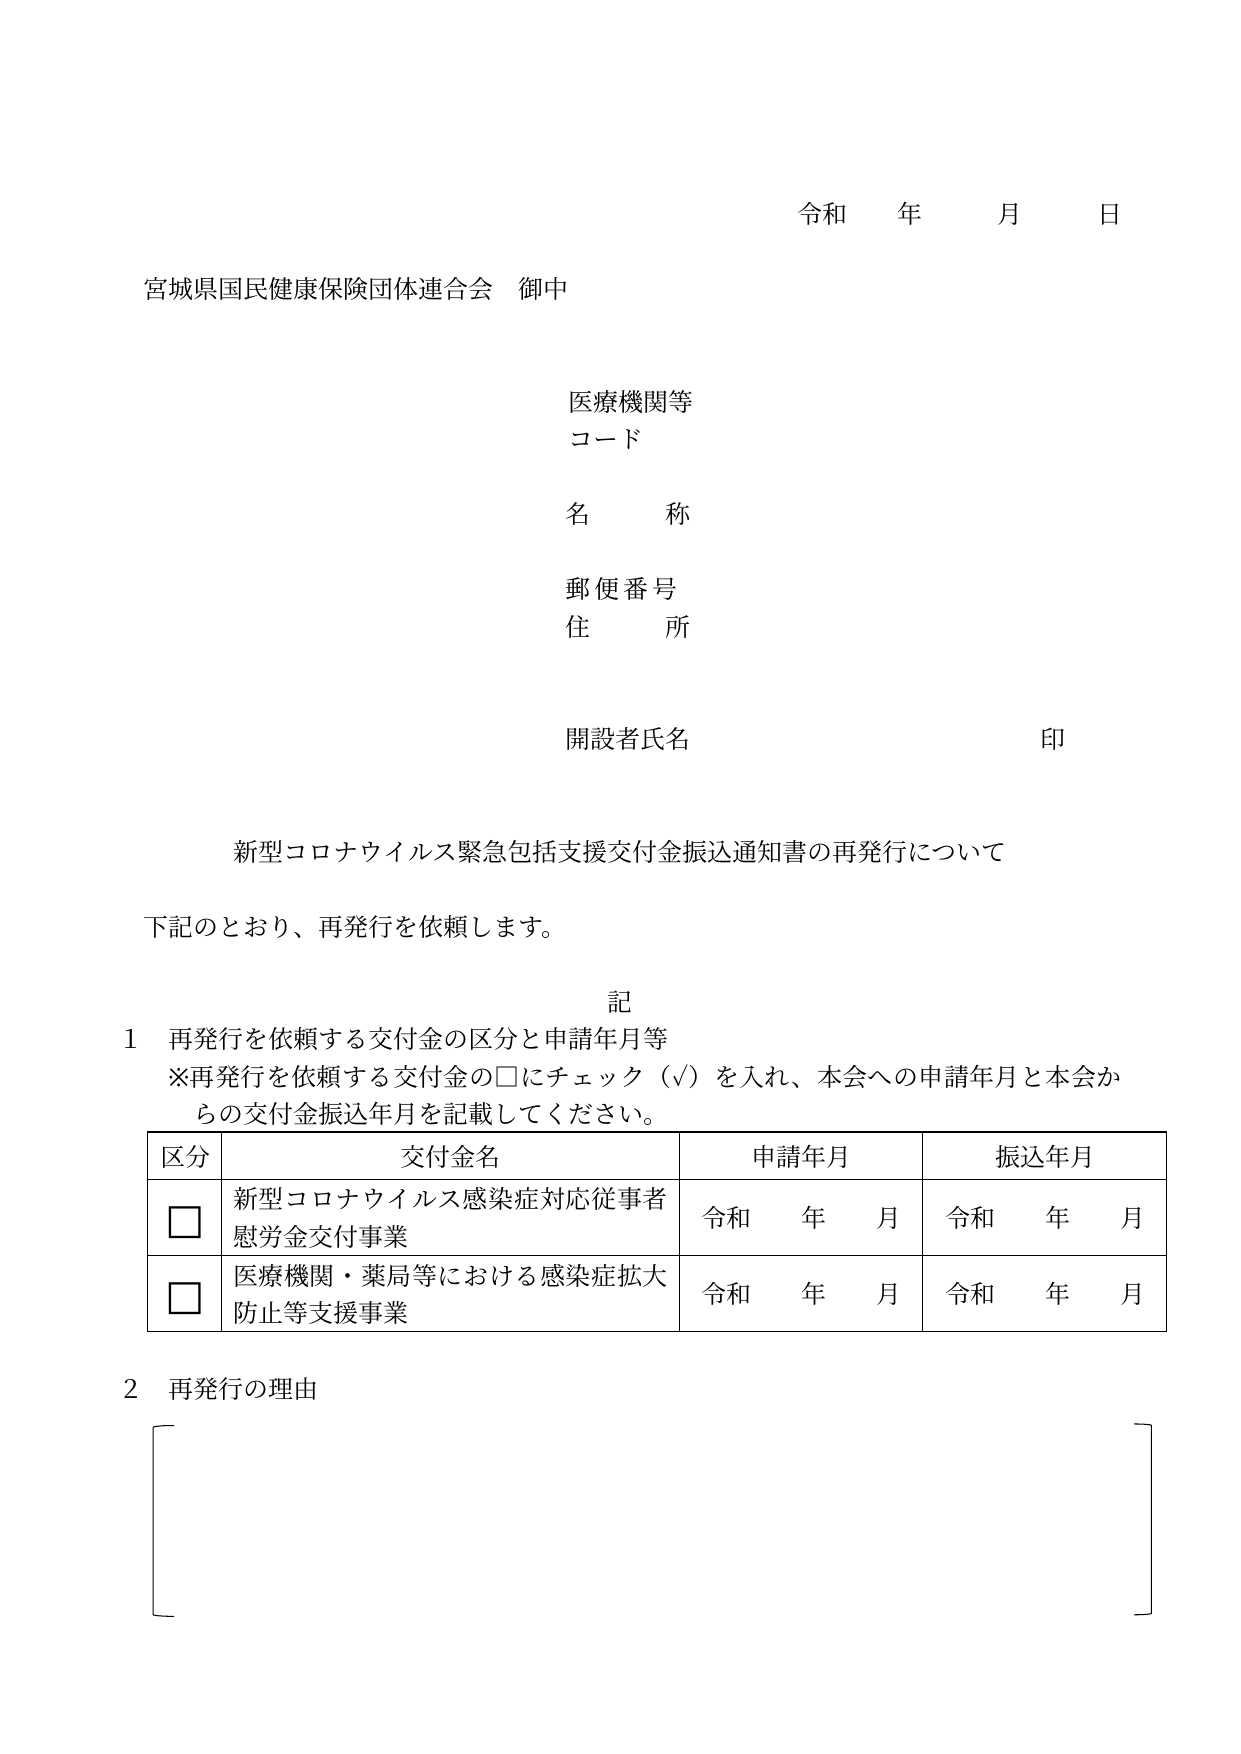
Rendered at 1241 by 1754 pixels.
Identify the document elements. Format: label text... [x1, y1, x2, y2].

table_cell 令和 年 月 [680, 1256, 922, 1331]
text 宮城県国民健康保険団体連合会 御中 [118, 269, 1122, 306]
table_header 交付金名 [222, 1133, 679, 1178]
table_cell 新型コロナウイルス感染症対応従事者慰労金交付事業 [222, 1180, 679, 1254]
text 新型コロナウイルス緊急包括支援交付金振込通知書の再発行について [118, 831, 1122, 869]
text ※再発行を依頼する交付金の□にチェック（✓）を入れ、本会への申請年月と本会からの交付金振込年月を記載してください。 [168, 1056, 1122, 1131]
table_cell 医療機関・薬局等における感染症拡大防止等支援事業 [222, 1256, 679, 1331]
text 名 称 [118, 494, 1122, 531]
table_cell 令和 年 月 [923, 1256, 1166, 1331]
table_header 振込年月 [923, 1133, 1166, 1178]
table_header 区分 [148, 1133, 221, 1178]
table_cell 令和 年 月 [680, 1180, 922, 1254]
text １ 再発行を依頼する交付金の区分と申請年月等 [118, 1019, 1122, 1056]
table_cell □ [148, 1180, 221, 1254]
text 郵便番号 [118, 569, 1122, 606]
text 下記のとおり、再発行を依頼します。 [118, 906, 1122, 944]
text 令和 年 月 日 [118, 194, 1122, 231]
text 開設者氏名 印 [118, 719, 1122, 756]
table_cell 令和 年 月 [923, 1180, 1166, 1254]
text 医療機関等 [118, 381, 1122, 419]
text コード [118, 419, 1122, 456]
table_cell □ [148, 1256, 221, 1331]
table_header 申請年月 [680, 1133, 922, 1178]
text 住 所 [118, 606, 1122, 644]
text ２ 再発行の理由 [118, 1369, 1122, 1407]
text 記 [118, 981, 1122, 1019]
